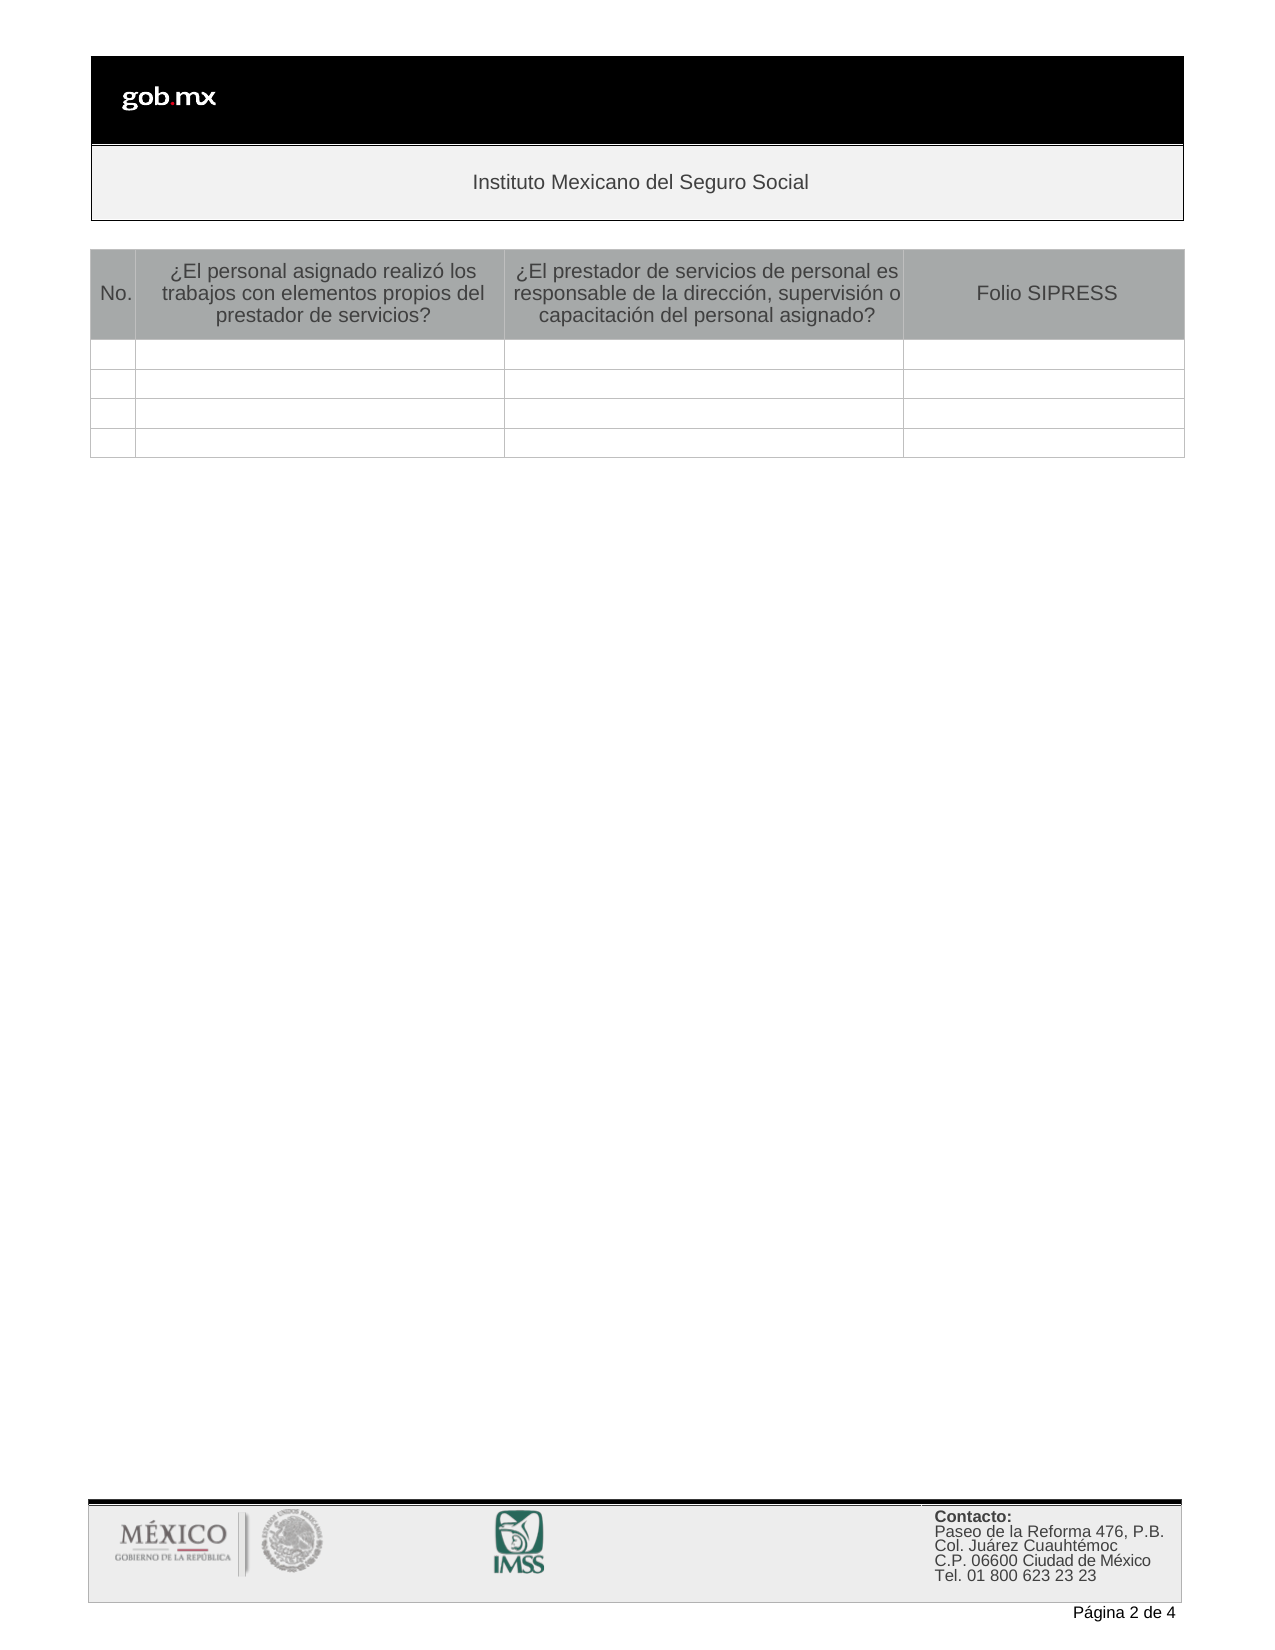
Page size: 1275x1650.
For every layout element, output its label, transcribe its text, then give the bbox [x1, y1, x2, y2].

table_cell [91, 399, 135, 428]
table_cell [91, 429, 135, 457]
table_cell [136, 429, 504, 457]
table_cell [904, 399, 1184, 428]
table_cell [904, 370, 1184, 398]
table_header ¿El prestador de servicios de personal es responsable de la dirección, supervisión o capacitación del personal asignado? [505, 250, 903, 339]
table_cell [136, 399, 504, 428]
table_cell [136, 340, 504, 368]
table_cell [91, 370, 135, 398]
table_cell [904, 340, 1184, 368]
picture [115, 1509, 545, 1577]
table_cell [91, 340, 135, 368]
table_cell [505, 370, 903, 398]
table_header ¿El personal asignado realizó los trabajos con elementos propios del prestador de servicios? [136, 250, 504, 339]
table_header No. [91, 250, 135, 339]
table_cell [904, 429, 1184, 457]
table_cell [505, 429, 903, 457]
table_header Folio SIPRESS [904, 250, 1184, 339]
table_cell [505, 399, 903, 428]
table_cell [505, 340, 903, 368]
table_cell [136, 370, 504, 398]
